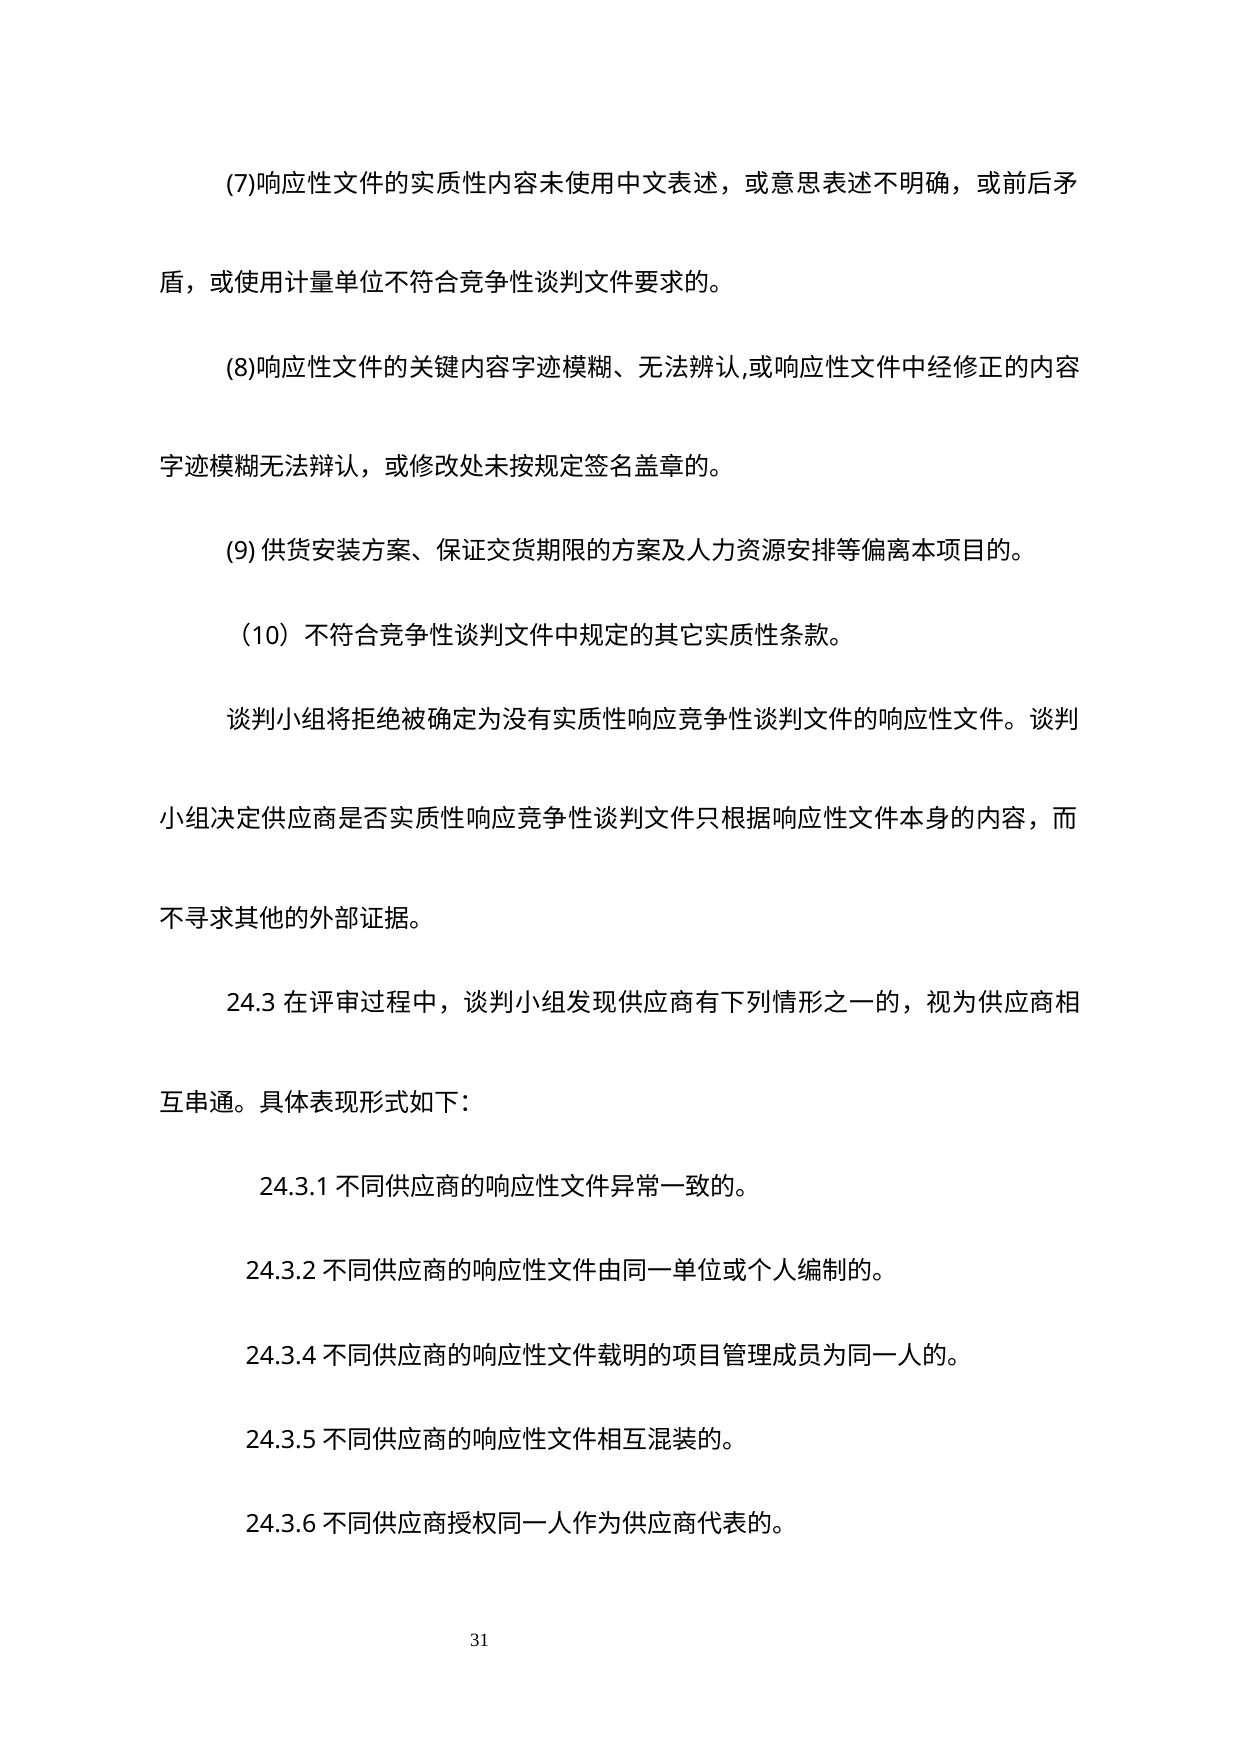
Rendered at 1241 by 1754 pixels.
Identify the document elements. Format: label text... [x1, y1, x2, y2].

text 24.3 在评审过程中，谈判小组发现供应商有下列情形之一的，视为供应商相互串通。具体表现形式如下： [159, 968, 1081, 1133]
text 24.3.6 不同供应商授权同一人作为供应商代表的。 [159, 1489, 1081, 1555]
text (7)响应性文件的实质性内容未使用中文表述，或意思表述不明确，或前后矛盾，或使用计量单位不符合竞争性谈判文件要求的。 [159, 148, 1081, 314]
text 谈判小组将拒绝被确定为没有实质性响应竞争性谈判文件的响应性文件。谈判小组决定供应商是否实质性响应竞争性谈判文件只根据响应性文件本身的内容，而不寻求其他的外部证据。 [159, 684, 1081, 949]
text 24.3.1不同供应商的响应性文件异常一致的。 [159, 1151, 1081, 1218]
text 24.3.5 不同供应商的响应性文件相互混装的。 [159, 1404, 1081, 1471]
text (8)响应性文件的关键内容字迹模糊、无法辨认,或响应性文件中经修正的内容字迹模糊无法辩认，或修改处未按规定签名盖章的。 [159, 332, 1081, 498]
text (9) 供货安装方案、保证交货期限的方案及人力资源安排等偏离本项目的。 [159, 516, 1081, 582]
text 24.3.4 不同供应商的响应性文件载明的项目管理成员为同一人的。 [159, 1320, 1081, 1386]
text 24.3.2 不同供应商的响应性文件由同一单位或个人编制的。 [159, 1236, 1081, 1302]
text （10）不符合竞争性谈判文件中规定的其它实质性条款。 [159, 600, 1081, 666]
